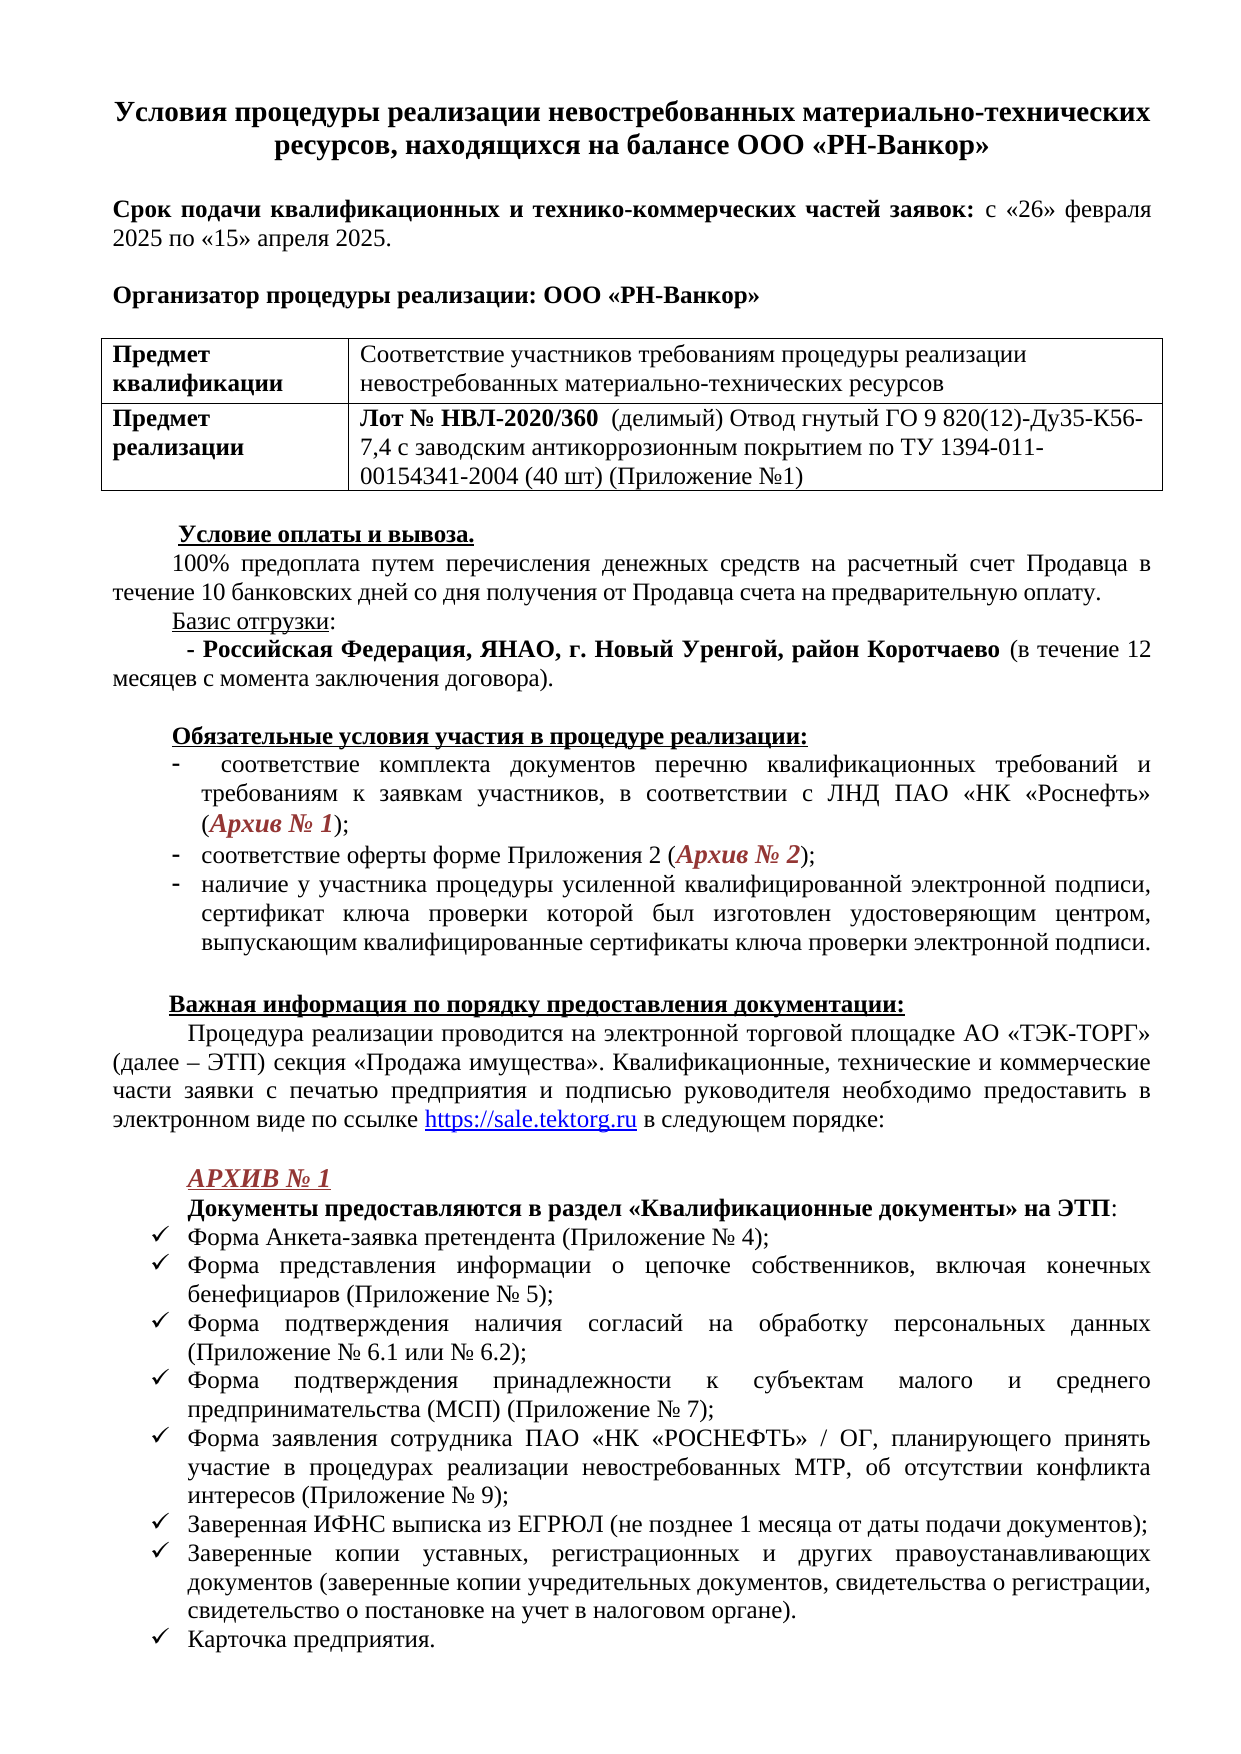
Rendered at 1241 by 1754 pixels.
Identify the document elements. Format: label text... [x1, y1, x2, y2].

text Срок подачи квалификационных и технико-коммерческих частей заявок: с «26» февраля 2025 по «15» апреля 2025. [112, 194, 1152, 252]
title Условия процедуры реализации невостребованных материально-технических ресурсов, находящихся на балансе ООО «РН-Ванкор» [112, 94, 1152, 161]
list соответствие комплекта документов перечню квалификационных требований и требованиям к заявкам участников, в соответствии с ЛНД ПАО «НК «Роснефть» (Архив № 1); [172, 749, 1152, 838]
text АРХИВ № 1 [187, 1162, 1152, 1193]
text Организатор процедуры реализации: ООО «РН-Ванкор» [112, 281, 1152, 309]
list Форма заявления сотрудника ПАО «НК «РОСНЕФТЬ» / ОГ, планирующего принять участие в процедурах реализации невостребованных МТР, об отсутствии конфликта интересов (Приложение № 9); [150, 1423, 1152, 1509]
list Форма подтверждения принадлежности к субъектам малого и среднего предпринимательства (МСП) (Приложение № 7); [150, 1365, 1152, 1423]
table_cell Предмет реализации [102, 404, 348, 490]
list Форма представления информации о цепочке собственников, включая конечных бенефициаров (Приложение № 5); [150, 1250, 1152, 1308]
subtitle Документы предоставляются в раздел «Квалификационные документы» на ЭТП: [112, 1193, 1152, 1222]
list Карточка предприятия. [150, 1624, 1152, 1653]
list Заверенные копии уставных, регистрационных и других правоустанавливающих документов (заверенные копии учредительных документов, свидетельства о регистрации, свидетельство о постановке на учет в налоговом органе). [150, 1538, 1152, 1624]
text Обязательные условия участия в процедуре реализации: [112, 721, 1152, 749]
text Процедура реализации проводится на электронной торговой площадке АО «ТЭК-ТОРГ» (далее – ЭТП) секция «Продажа имущества». Квалификационные, технические и коммерческие части заявки с печатью предприятия и подписью руководителя необходимо предоставить в электронном виде по ссылке https://sale.tektorg.ru в следующем порядке: [112, 1018, 1152, 1133]
list наличие у участника процедуры усиленной квалифицированной электронной подписи, сертификат ключа проверки которой был изготовлен удостоверяющим центром, выпускающим квалифицированные сертификаты ключа проверки электронной подписи. [172, 869, 1152, 956]
table_cell Лот № НВЛ-2020/360 (делимый) Отвод гнутый ГО 9 820(12)-Ду35-К56-7,4 с заводским антикоррозионным покрытием по ТУ 1394-011-00154341-2004 (40 шт) (Приложение №1) [349, 404, 1162, 490]
text - Российская Федерация, ЯНАО, г. Новый Уренгой, район Коротчаево (в течение 12 месяцев с момента заключения договора). [112, 634, 1152, 692]
table_header Соответствие участников требованиям процедуры реализации невостребованных материально-технических ресурсов [349, 339, 1162, 402]
text Условие оплаты и вывоза. [112, 519, 1152, 548]
text Важная информация по порядку предоставления документации: [112, 989, 1152, 1018]
list Форма Анкета-заявка претендента (Приложение № 4); [150, 1222, 1152, 1250]
text 100% предоплата путем перечисления денежных средств на расчетный счет Продавца в течение 10 банковских дней со дня получения от Продавца счета на предварительную оплату. [112, 548, 1152, 606]
text Базис отгрузки: [112, 606, 1152, 634]
list Заверенная ИФНС выписка из ЕГРЮЛ (не позднее 1 месяца от даты подачи документов); [150, 1509, 1152, 1538]
list Форма подтверждения наличия согласий на обработку персональных данных (Приложение № 6.1 или № 6.2); [150, 1308, 1152, 1365]
table_header Предмет квалификации [102, 339, 348, 402]
list соответствие оферты форме Приложения 2 (Архив № 2); [172, 838, 1152, 869]
